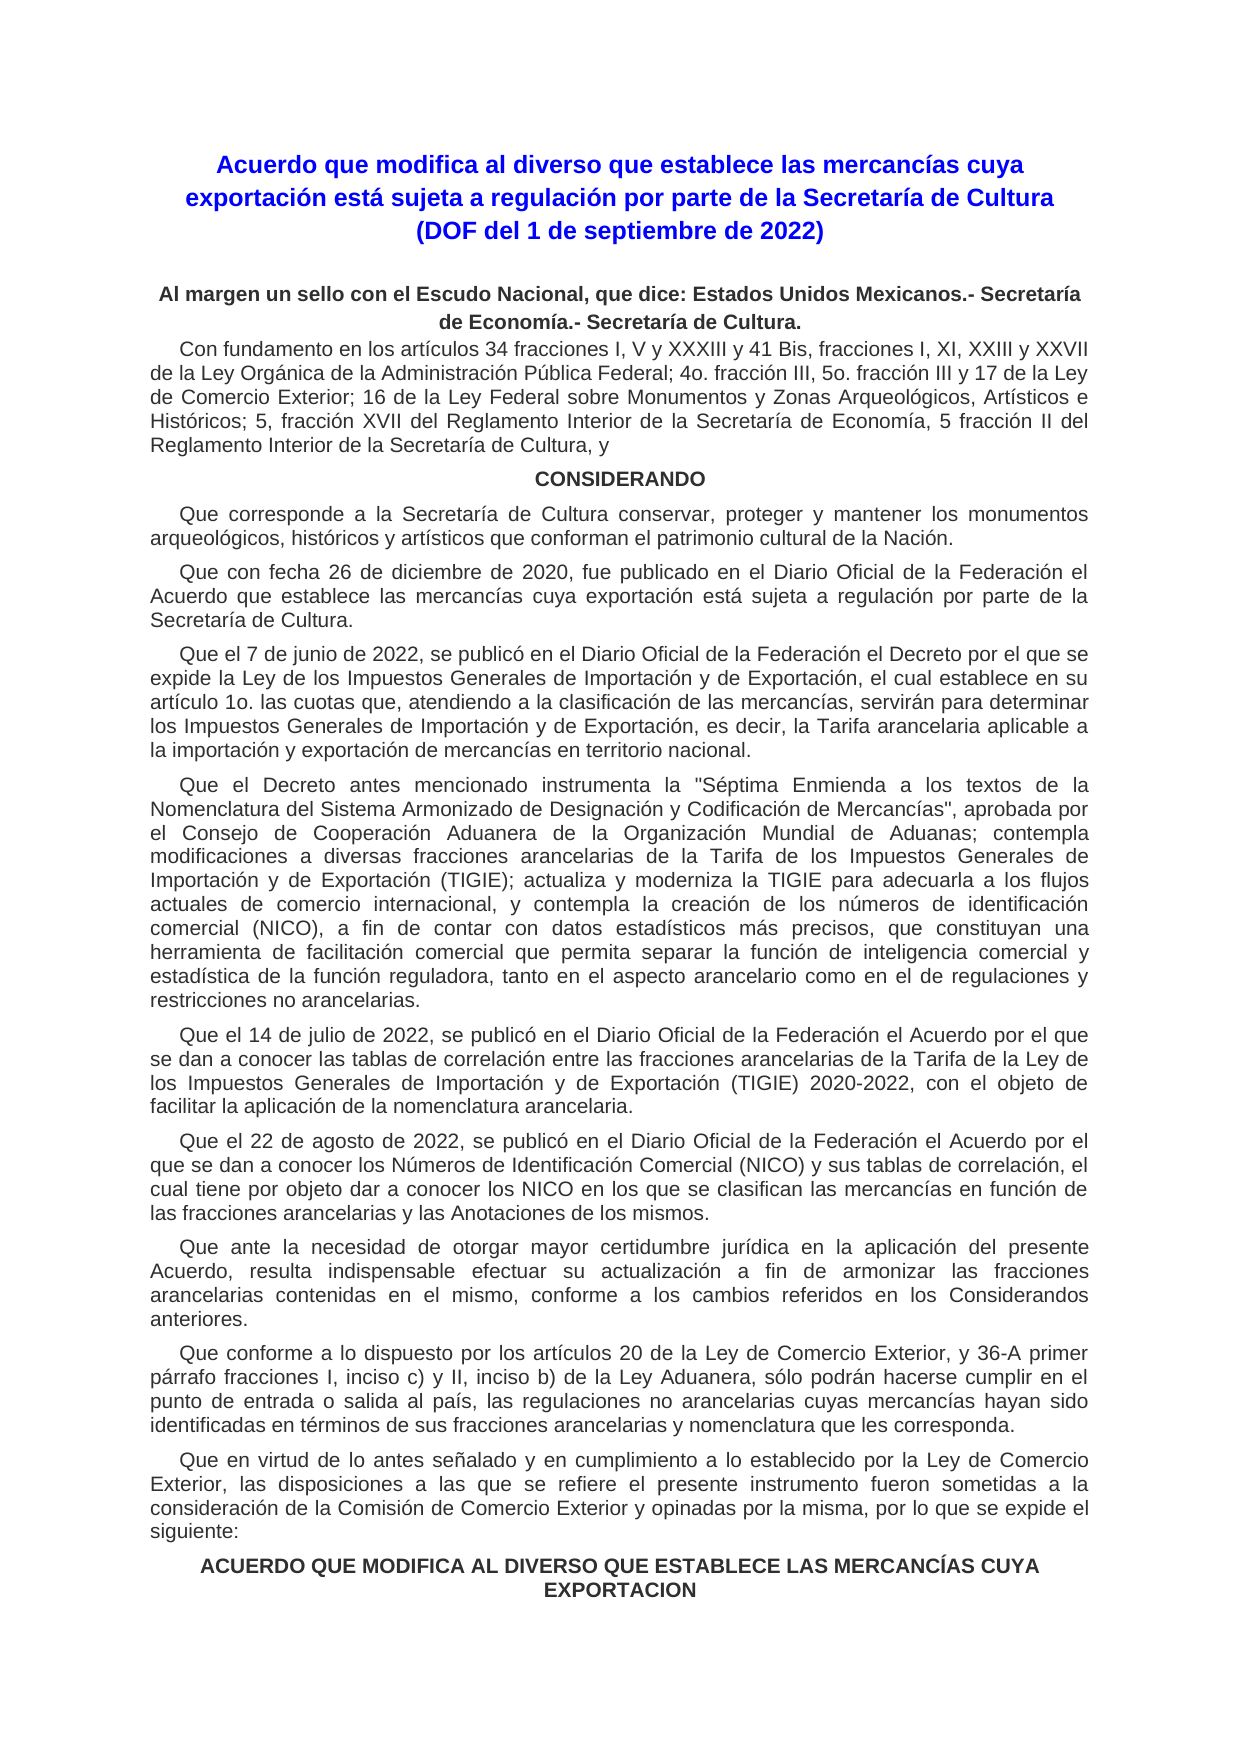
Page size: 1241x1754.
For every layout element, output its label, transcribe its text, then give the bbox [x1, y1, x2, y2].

text Al margen un sello con el Escudo Nacional, que dice: Estados Unidos Mexicanos.- Secretaría de Economía.- Secretaría de Cultura. [150, 282, 1090, 333]
text Que el 22 de agosto de 2022, se publicó en el Diario Oficial de la Federación el Acuerdo por el que se dan a conocer los Números de Identificación Comercial (NICO) y sus tablas de correlación, el cual tiene por objeto dar a conocer los NICO en los que se clasifican las mercancías en función de las fracciones arancelarias y las Anotaciones de los mismos. [150, 1129, 1090, 1224]
text Que el Decreto antes mencionado instrumenta la "Séptima Enmienda a los textos de la Nomenclatura del Sistema Armonizado de Designación y Codificación de Mercancías", aprobada por el Consejo de Cooperación Aduanera de la Organización Mundial de Aduanas; contempla modificaciones a diversas fracciones arancelarias de la Tarifa de los Impuestos Generales de Importación y de Exportación (TIGIE); actualiza y moderniza la TIGIE para adecuarla a los flujos actuales de comercio internacional, y contempla la creación de los números de identificación comercial (NICO), a fin de contar con datos estadísticos más precisos, que constituyan una herramienta de facilitación comercial que permita separar la función de inteligencia comercial y estadística de la función reguladora, tanto en el aspecto arancelario como en el de regulaciones y restricciones no arancelarias. [150, 772, 1090, 1012]
text Que en virtud de lo antes señalado y en cumplimiento a lo establecido por la Ley de Comercio Exterior, las disposiciones a las que se refiere el presente instrumento fueron sometidas a la consideración de la Comisión de Comercio Exterior y opinadas por la misma, por lo que se expide el siguiente: [150, 1447, 1090, 1543]
text Con fundamento en los artículos 34 fracciones I, V y XXXIII y 41 Bis, fracciones I, XI, XXIII y XXVII de la Ley Orgánica de la Administración Pública Federal; 4o. fracción III, 5o. fracción III y 17 de la Ley de Comercio Exterior; 16 de la Ley Federal sobre Monumentos y Zonas Arqueológicos, Artísticos e Históricos; 5, fracción XVII del Reglamento Interior de la Secretaría de Economía, 5 fracción II del Reglamento Interior de la Secretaría de Cultura, y [150, 337, 1090, 457]
text Que ante la necesidad de otorgar mayor certidumbre jurídica en la aplicación del presente Acuerdo, resulta indispensable efectuar su actualización a fin de armonizar las fracciones arancelarias contenidas en el mismo, conforme a los cambios referidos en los Considerandos anteriores. [150, 1235, 1090, 1331]
text ACUERDO QUE MODIFICA AL DIVERSO QUE ESTABLECE LAS MERCANCÍAS CUYA EXPORTACION [150, 1554, 1090, 1602]
text Que conforme a lo dispuesto por los artículos 20 de la Ley de Comercio Exterior, y 36-A primer párrafo fracciones I, inciso c) y II, inciso b) de la Ley Aduanera, sólo podrán hacerse cumplir en el punto de entrada o salida al país, las regulaciones no arancelarias cuyas mercancías hayan sido identificadas en términos de sus fracciones arancelarias y nomenclatura que les corresponda. [150, 1341, 1090, 1437]
text CONSIDERANDO [150, 467, 1090, 491]
text (DOF del 1 de septiembre de 2022) [150, 216, 1090, 245]
text Que con fecha 26 de diciembre de 2020, fue publicado en el Diario Oficial de la Federación el Acuerdo que establece las mercancías cuya exportación está sujeta a regulación por parte de la Secretaría de Cultura. [150, 560, 1090, 632]
text Que el 14 de julio de 2022, se publicó en el Diario Oficial de la Federación el Acuerdo por el que se dan a conocer las tablas de correlación entre las fracciones arancelarias de la Tarifa de la Ley de los Impuestos Generales de Importación y de Exportación (TIGIE) 2020-2022, con el objeto de facilitar la aplicación de la nomenclatura arancelaria. [150, 1022, 1090, 1118]
text Que el 7 de junio de 2022, se publicó en el Diario Oficial de la Federación el Decreto por el que se expide la Ley de los Impuestos Generales de Importación y de Exportación, el cual establece en su artículo 1o. las cuotas que, atendiendo a la clasificación de las mercancías, servirán para determinar los Impuestos Generales de Importación y de Exportación, es decir, la Tarifa arancelaria aplicable a la importación y exportación de mercancías en territorio nacional. [150, 642, 1090, 762]
text Que corresponde a la Secretaría de Cultura conservar, proteger y mantener los monumentos arqueológicos, históricos y artísticos que conforman el patrimonio cultural de la Nación. [150, 502, 1090, 549]
text Acuerdo que modifica al diverso que establece las mercancías cuya exportación está sujeta a regulación por parte de la Secretaría de Cultura [150, 150, 1090, 212]
